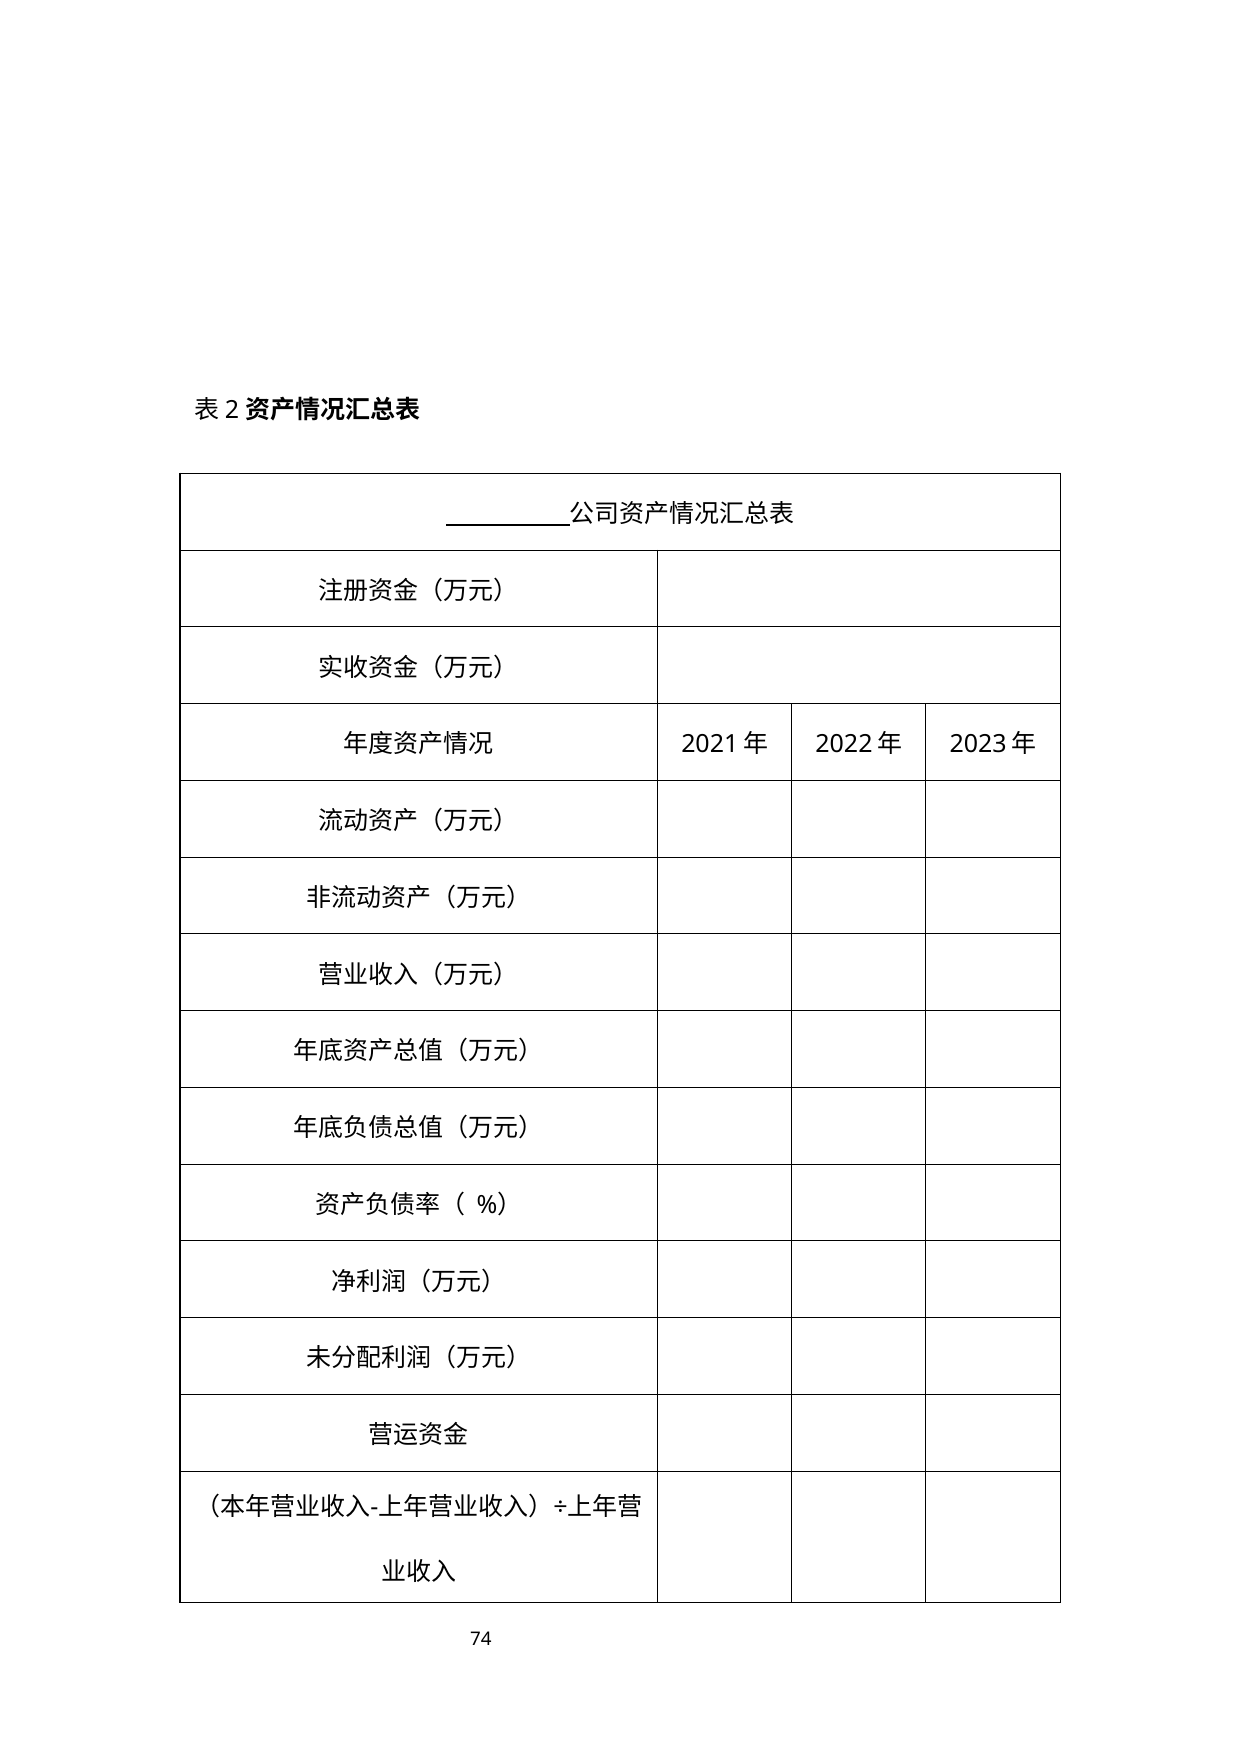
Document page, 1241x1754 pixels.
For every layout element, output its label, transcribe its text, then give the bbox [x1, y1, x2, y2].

table_cell 非流动资产（万元） [181, 858, 657, 933]
table_cell [926, 1011, 1060, 1087]
table_cell [658, 934, 791, 1010]
table_cell [658, 627, 1060, 703]
table_cell [926, 1165, 1060, 1240]
table_cell [658, 1241, 791, 1317]
table_cell [792, 781, 925, 857]
table_header 公司资产情况汇总表 [181, 474, 1060, 549]
table_cell [926, 934, 1060, 1010]
table_cell [926, 1472, 1060, 1602]
table_cell 营业收入（万元） [181, 934, 657, 1010]
table_cell [926, 1241, 1060, 1317]
table_cell [792, 858, 925, 933]
table_cell 实收资金（万元） [181, 627, 657, 703]
table_cell [792, 1395, 925, 1471]
table_cell [658, 1011, 791, 1087]
table_cell [658, 1395, 791, 1471]
table_cell [658, 1165, 791, 1240]
table_cell 年底负债总值（万元） [181, 1088, 657, 1164]
table_cell 营运资金 [181, 1395, 657, 1471]
table_cell 流动资产（万元） [181, 781, 657, 857]
table_cell [926, 1088, 1060, 1164]
table_cell 2021年 [658, 704, 791, 780]
table_cell 未分配利润（万元） [181, 1318, 657, 1394]
table_cell [926, 1395, 1060, 1471]
table_cell 净利润（万元） [181, 1241, 657, 1317]
table_cell （本年营业收入-上年营业收入）÷上年营业收入 [181, 1472, 657, 1602]
table_cell [792, 1472, 925, 1602]
table_cell [926, 781, 1060, 857]
table_cell [792, 1165, 925, 1240]
table_cell [658, 1472, 791, 1602]
table_cell [658, 858, 791, 933]
table_cell [792, 1011, 925, 1087]
table_cell [926, 858, 1060, 933]
table_cell [792, 1241, 925, 1317]
table_cell 注册资金（万元） [181, 551, 657, 626]
table_cell [658, 551, 1060, 626]
table_cell [792, 1088, 925, 1164]
table_cell [658, 1318, 791, 1394]
table_cell [926, 1318, 1060, 1394]
text 表 2 资产情况汇总表 [148, 375, 1092, 440]
table_cell 2022年 [792, 704, 925, 780]
table_cell [792, 1318, 925, 1394]
table_cell 2023年 [926, 704, 1060, 780]
table_cell 年度资产情况 [181, 704, 657, 780]
table_cell [658, 781, 791, 857]
table_cell 资产负债率（ %） [181, 1165, 657, 1240]
table_cell [792, 934, 925, 1010]
table_cell [658, 1088, 791, 1164]
table_cell 年底资产总值（万元） [181, 1011, 657, 1087]
